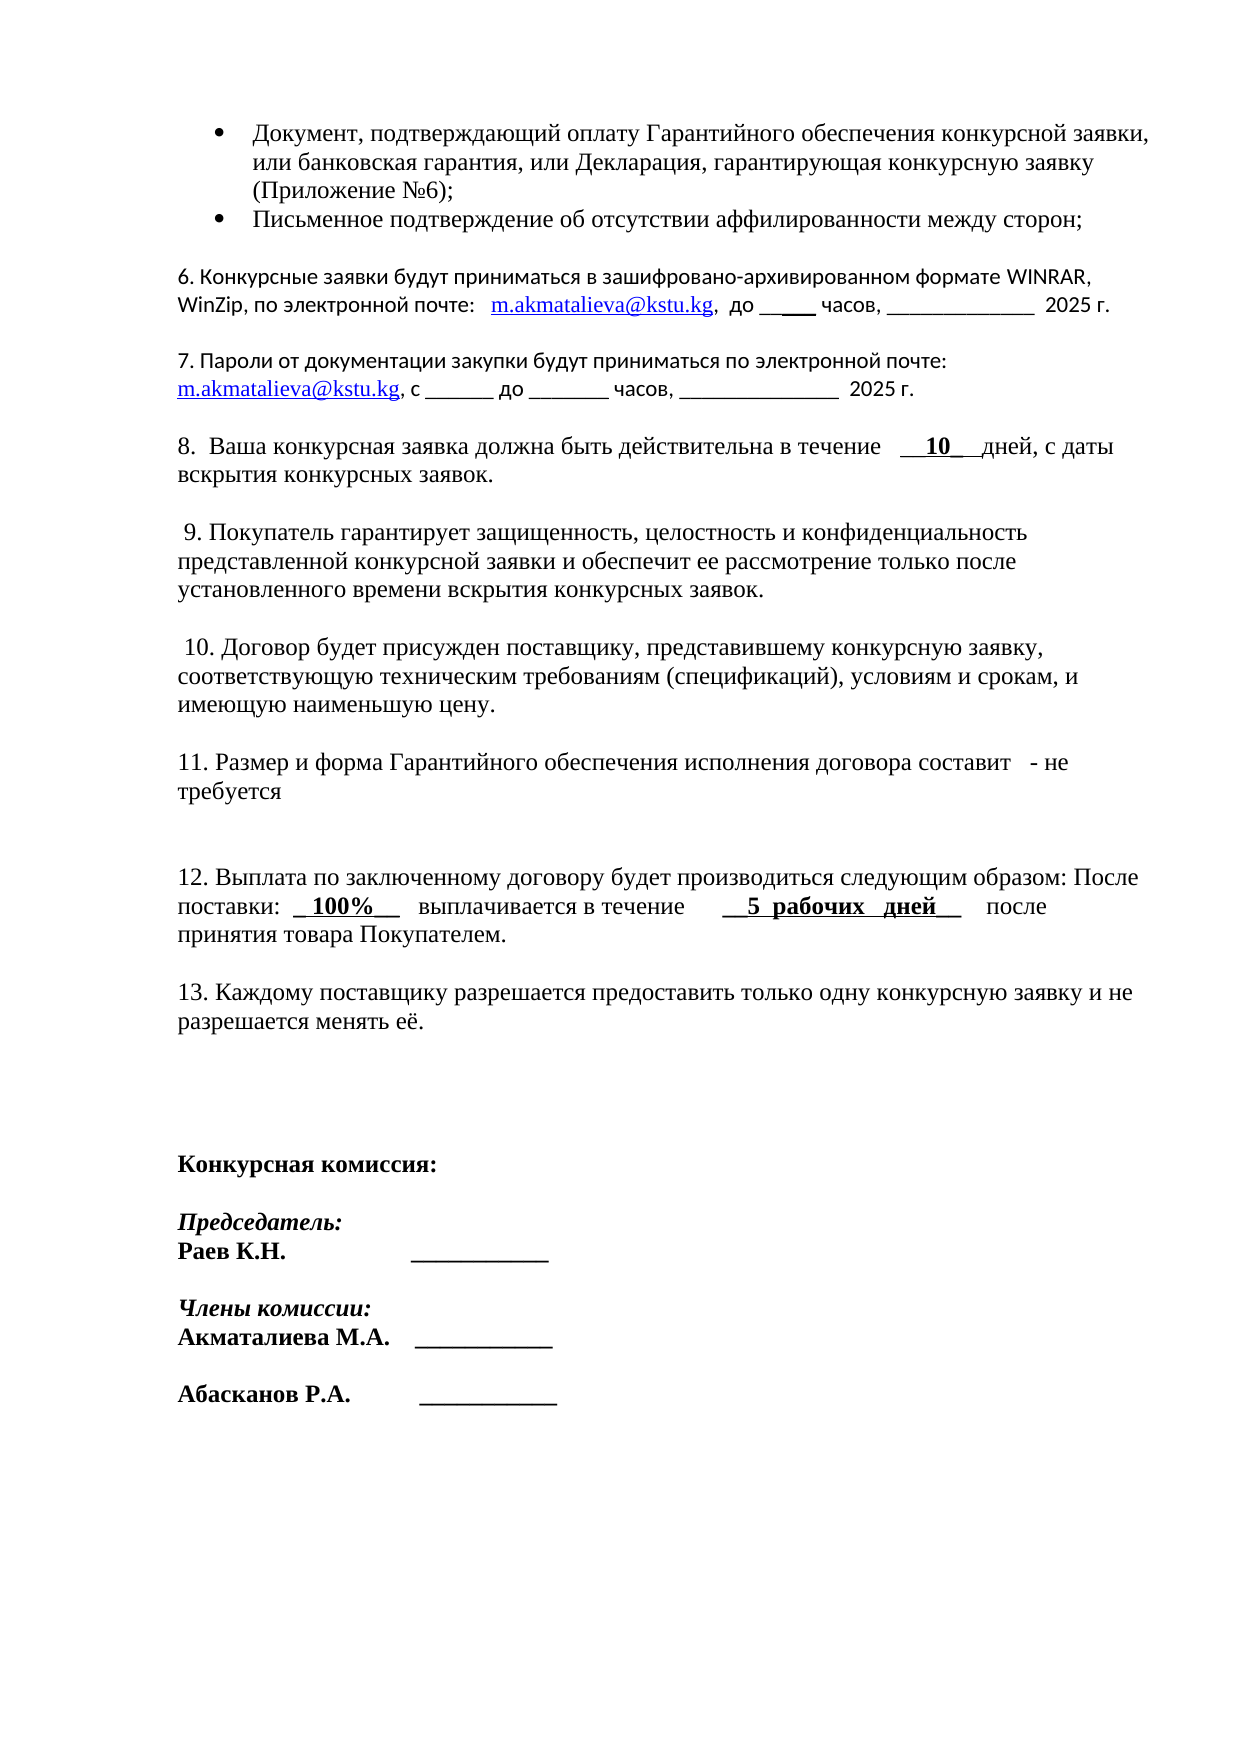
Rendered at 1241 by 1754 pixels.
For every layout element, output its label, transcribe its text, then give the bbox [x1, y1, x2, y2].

text 12. Выплата по заключенному договору будет производиться следующим образом: После поставки: _ 100%__ выплачивается в течение __5 рабочих дней__ после принятия товара Покупателем. [177, 862, 1152, 948]
text Члены комиссии: [177, 1293, 1152, 1322]
text 13. Каждому поставщику разрешается предоставить только одну конкурсную заявку и не разрешается менять её. [177, 977, 1152, 1034]
text Председатель: [177, 1207, 1152, 1236]
text 8. Ваша конкурсная заявка должна быть действительна в течение __10_ дней, с даты вскрытия конкурсных заявок. [177, 431, 1152, 488]
text 7. Пароли от документации закупки будут приниматься по электронной почте: m.akmatalieva@kstu.kg, с ______ до _______ часов, ______________ 2025 г. [177, 346, 1152, 402]
text 9. Покупатель гарантирует защищенность, целостность и конфиденциальность представленной конкурсной заявки и обеспечит ее рассмотрение только после установленного времени вскрытия конкурсных заявок. [177, 517, 1152, 603]
text 10. Договор будет присужден поставщику, представившему конкурсную заявку, соответствующую техническим требованиям (спецификаций), условиям и срокам, и имеющую наименьшую цену. [177, 632, 1152, 718]
text Акматалиева М.А. ___________ [177, 1322, 1152, 1351]
text Раев К.Н. ___________ [177, 1236, 1152, 1264]
list Документ, подтверждающий оплату Гарантийного обеспечения конкурсной заявки, или банковская гарантия, или Декларация, гарантирующая конкурсную заявку (Приложение №6); [215, 118, 1152, 204]
list Письменное подтверждение об отсутствии аффилированности между сторон; [215, 204, 1152, 233]
text Абасканов Р.А. ___________ [177, 1379, 1152, 1408]
text 6. Конкурсные заявки будут приниматься в зашифровано-архивированном формате WINRAR, WinZip, по электронной почте: m.akmatalieva@kstu.kg, до _____ часов, _____________ 2025 г. [177, 262, 1152, 318]
text 11. Размер и форма Гарантийного обеспечения исполнения договора составит - не требуется [177, 747, 1152, 804]
text Конкурсная комиссия: [177, 1149, 1152, 1178]
